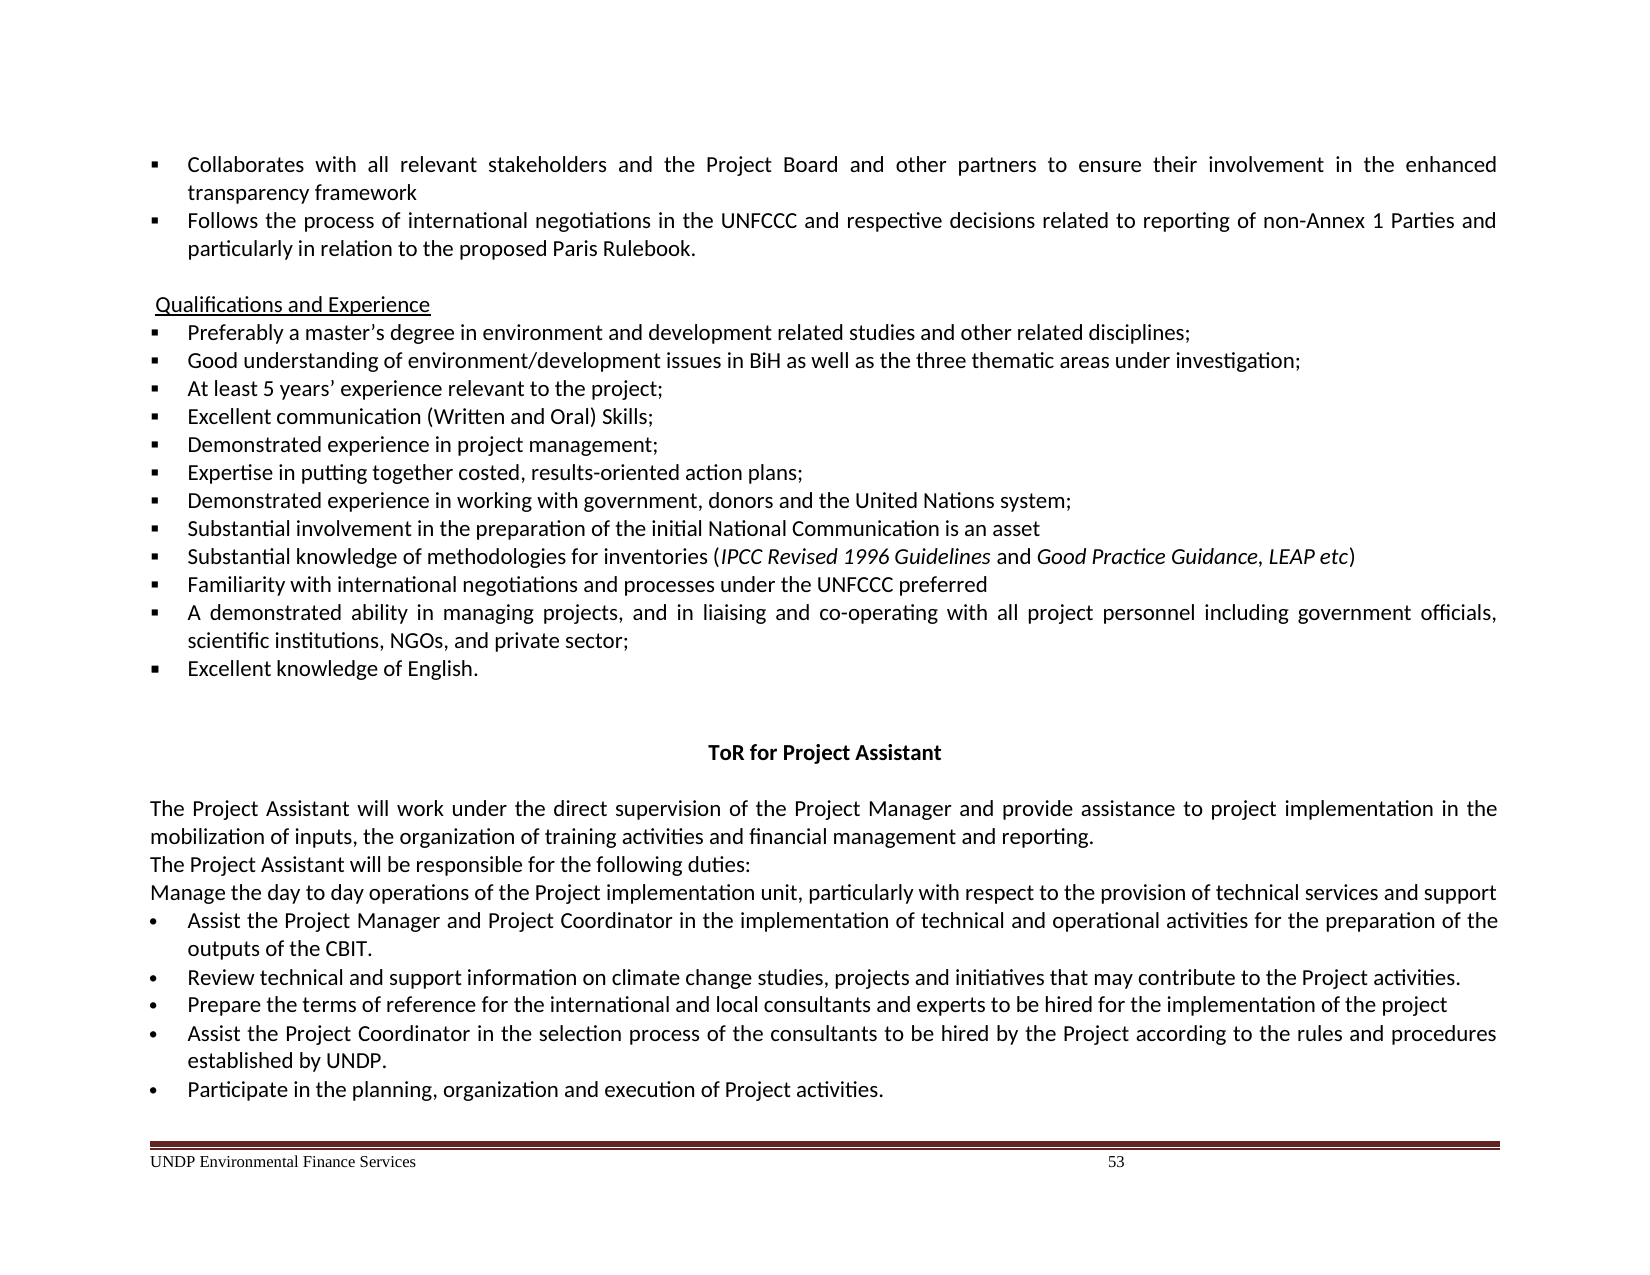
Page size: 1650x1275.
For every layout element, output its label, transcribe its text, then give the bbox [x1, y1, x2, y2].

list Participate in the planning, organization and execution of Project activities. [150, 1075, 1500, 1103]
text ToR for Project Assistant [150, 738, 1500, 766]
list Substantial involvement in the preparation of the initial National Communication is an asset [150, 514, 1500, 542]
list Assist the Project Coordinator in the selection process of the consultants to be hired by the Project according to the rules and procedures established by UNDP. [150, 1019, 1500, 1075]
list Preferably a master’s degree in environment and development related studies and other related disciplines; [150, 318, 1500, 346]
text Qualifications and Experience [150, 290, 1500, 318]
list Demonstrated experience in project management; [150, 430, 1500, 458]
list A demonstrated ability in managing projects, and in liaising and co-operating with all project personnel including government officials, scientific institutions, NGOs, and private sector; [150, 598, 1500, 654]
list Good understanding of environment/development issues in BiH as well as the three thematic areas under investigation; [150, 346, 1500, 374]
text The Project Assistant will work under the direct supervision of the Project Manager and provide assistance to project implementation in the mobilization of inputs, the organization of training activities and financial management and reporting. [150, 794, 1500, 851]
list Excellent knowledge of English. [150, 654, 1500, 682]
text Manage the day to day operations of the Project implementation unit, particularly with respect to the provision of technical services and support [150, 878, 1500, 907]
list Familiarity with international negotiations and processes under the UNFCCC preferred [150, 570, 1500, 598]
list Excellent communication (Written and Oral) Skills; [150, 402, 1500, 430]
list Follows the process of international negotiations in the UNFCCC and respective decisions related to reporting of non-Annex 1 Parties and particularly in relation to the proposed Paris Rulebook. [150, 206, 1500, 262]
list Prepare the terms of reference for the international and local consultants and experts to be hired for the implementation of the project [150, 991, 1500, 1019]
list Review technical and support information on climate change studies, projects and initiatives that may contribute to the Project activities. [150, 963, 1500, 991]
list Expertise in putting together costed, results-oriented action plans; [150, 458, 1500, 486]
list Collaborates with all relevant stakeholders and the Project Board and other partners to ensure their involvement in the enhanced transparency framework [150, 150, 1500, 206]
list At least 5 years’ experience relevant to the project; [150, 374, 1500, 402]
list Demonstrated experience in working with government, donors and the United Nations system; [150, 486, 1500, 514]
list Substantial knowledge of methodologies for inventories (IPCC Revised 1996 Guidelines and Good Practice Guidance, LEAP etc) [150, 542, 1500, 570]
list Assist the Project Manager and Project Coordinator in the implementation of technical and operational activities for the preparation of the outputs of the CBIT. [150, 907, 1500, 963]
text The Project Assistant will be responsible for the following duties: [150, 851, 1500, 878]
